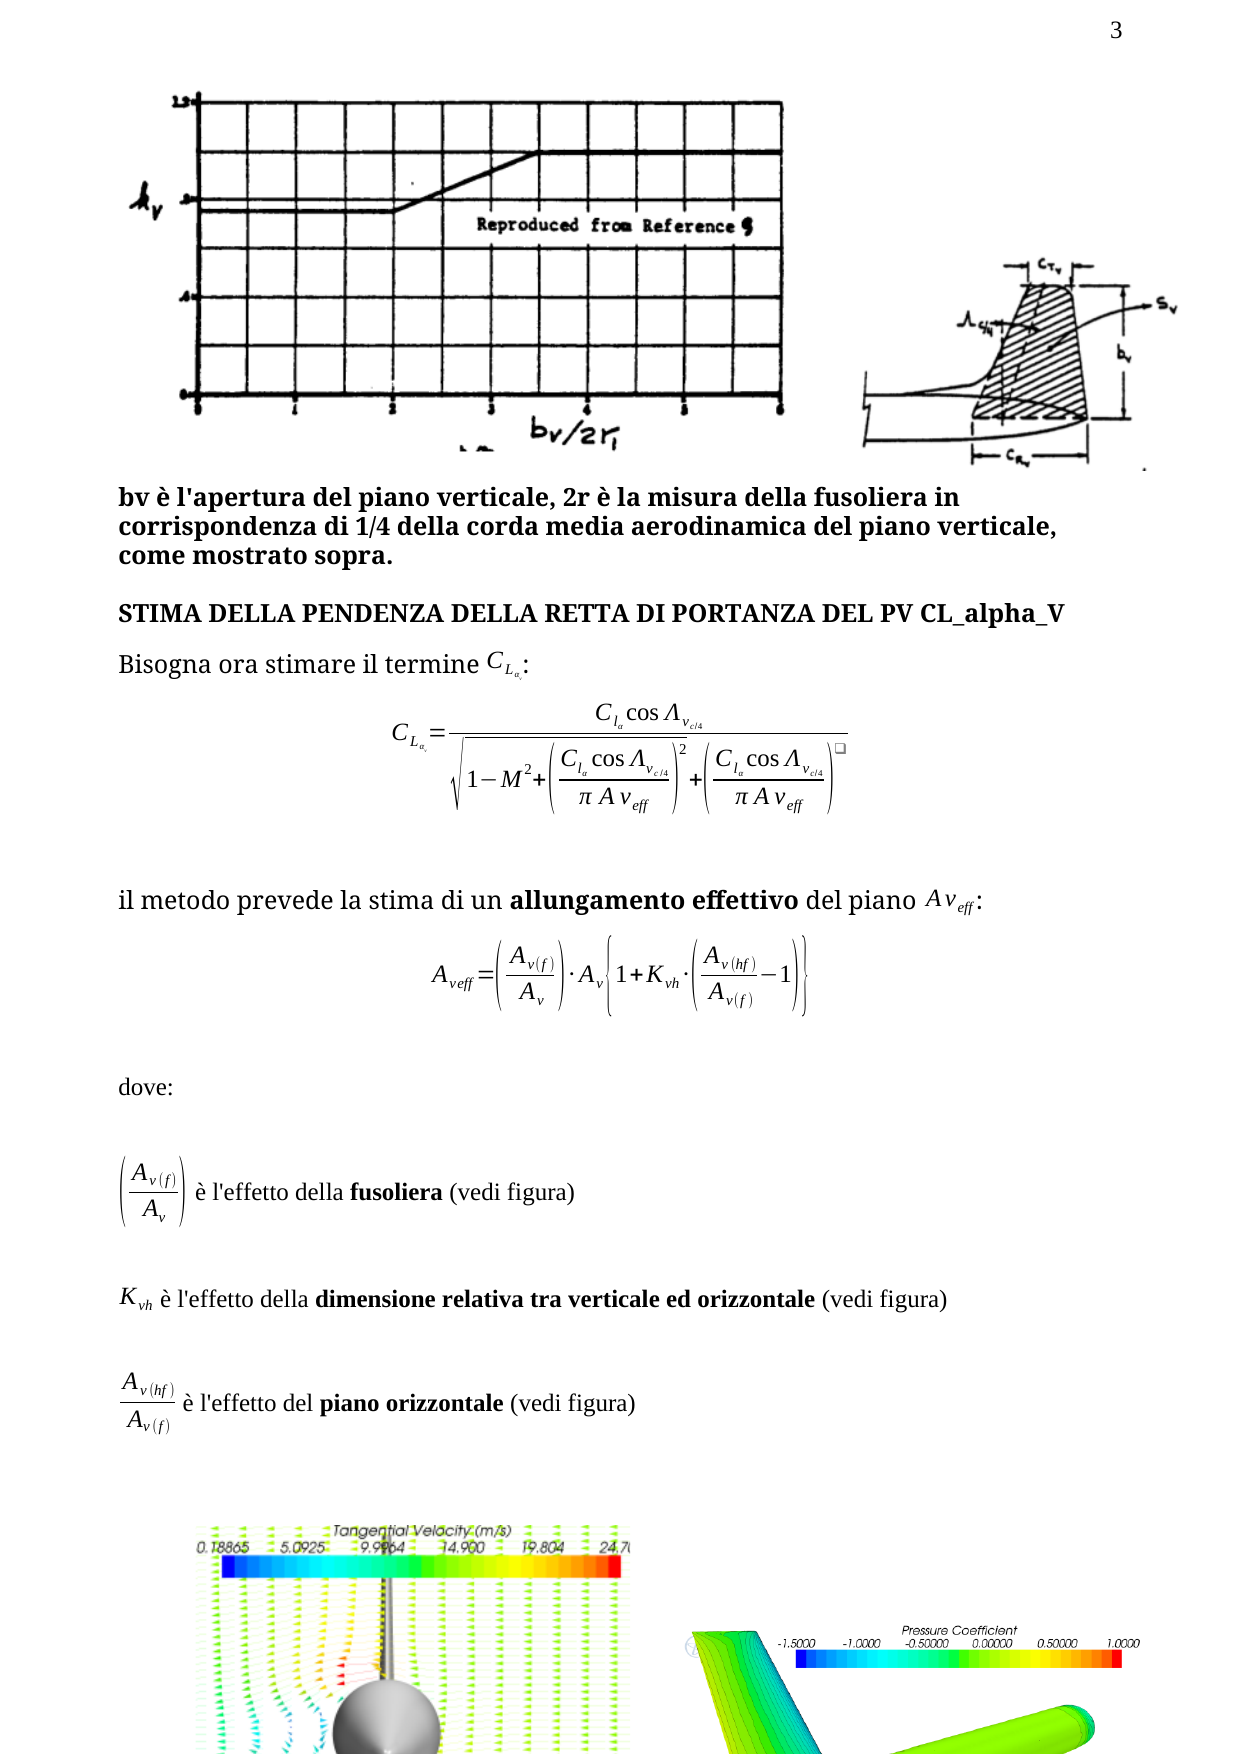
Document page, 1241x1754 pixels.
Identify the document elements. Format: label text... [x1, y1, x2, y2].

text è l'effetto della dimensione relativa tra verticale ed orizzontale (vedi figura) [118, 1283, 1122, 1314]
picture [857, 253, 1184, 471]
text Bisogna ora stimare il termine : [118, 646, 1122, 681]
picture [118, 73, 793, 458]
picture [662, 1616, 1163, 1754]
text è l'effetto del piano orizzontale (vedi figura) [118, 1368, 1122, 1437]
text il metodo prevede la stima di un allungamento effettivo del piano : [118, 883, 1122, 917]
picture [195, 1525, 630, 1754]
text bv è l'apertura del piano verticale, 2r è la misura della fusoliera in corrispondenza di 1/4 della corda media aerodinamica del piano verticale, come mostrato sopra. [118, 483, 1122, 570]
text è l'effetto della fusoliera (vedi figura) [118, 1154, 1122, 1229]
text STIMA DELLA PENDENZA DELLA RETTA DI PORTANZA DEL PV CL_alpha_V [118, 595, 1122, 629]
text dove: [118, 1072, 1122, 1100]
